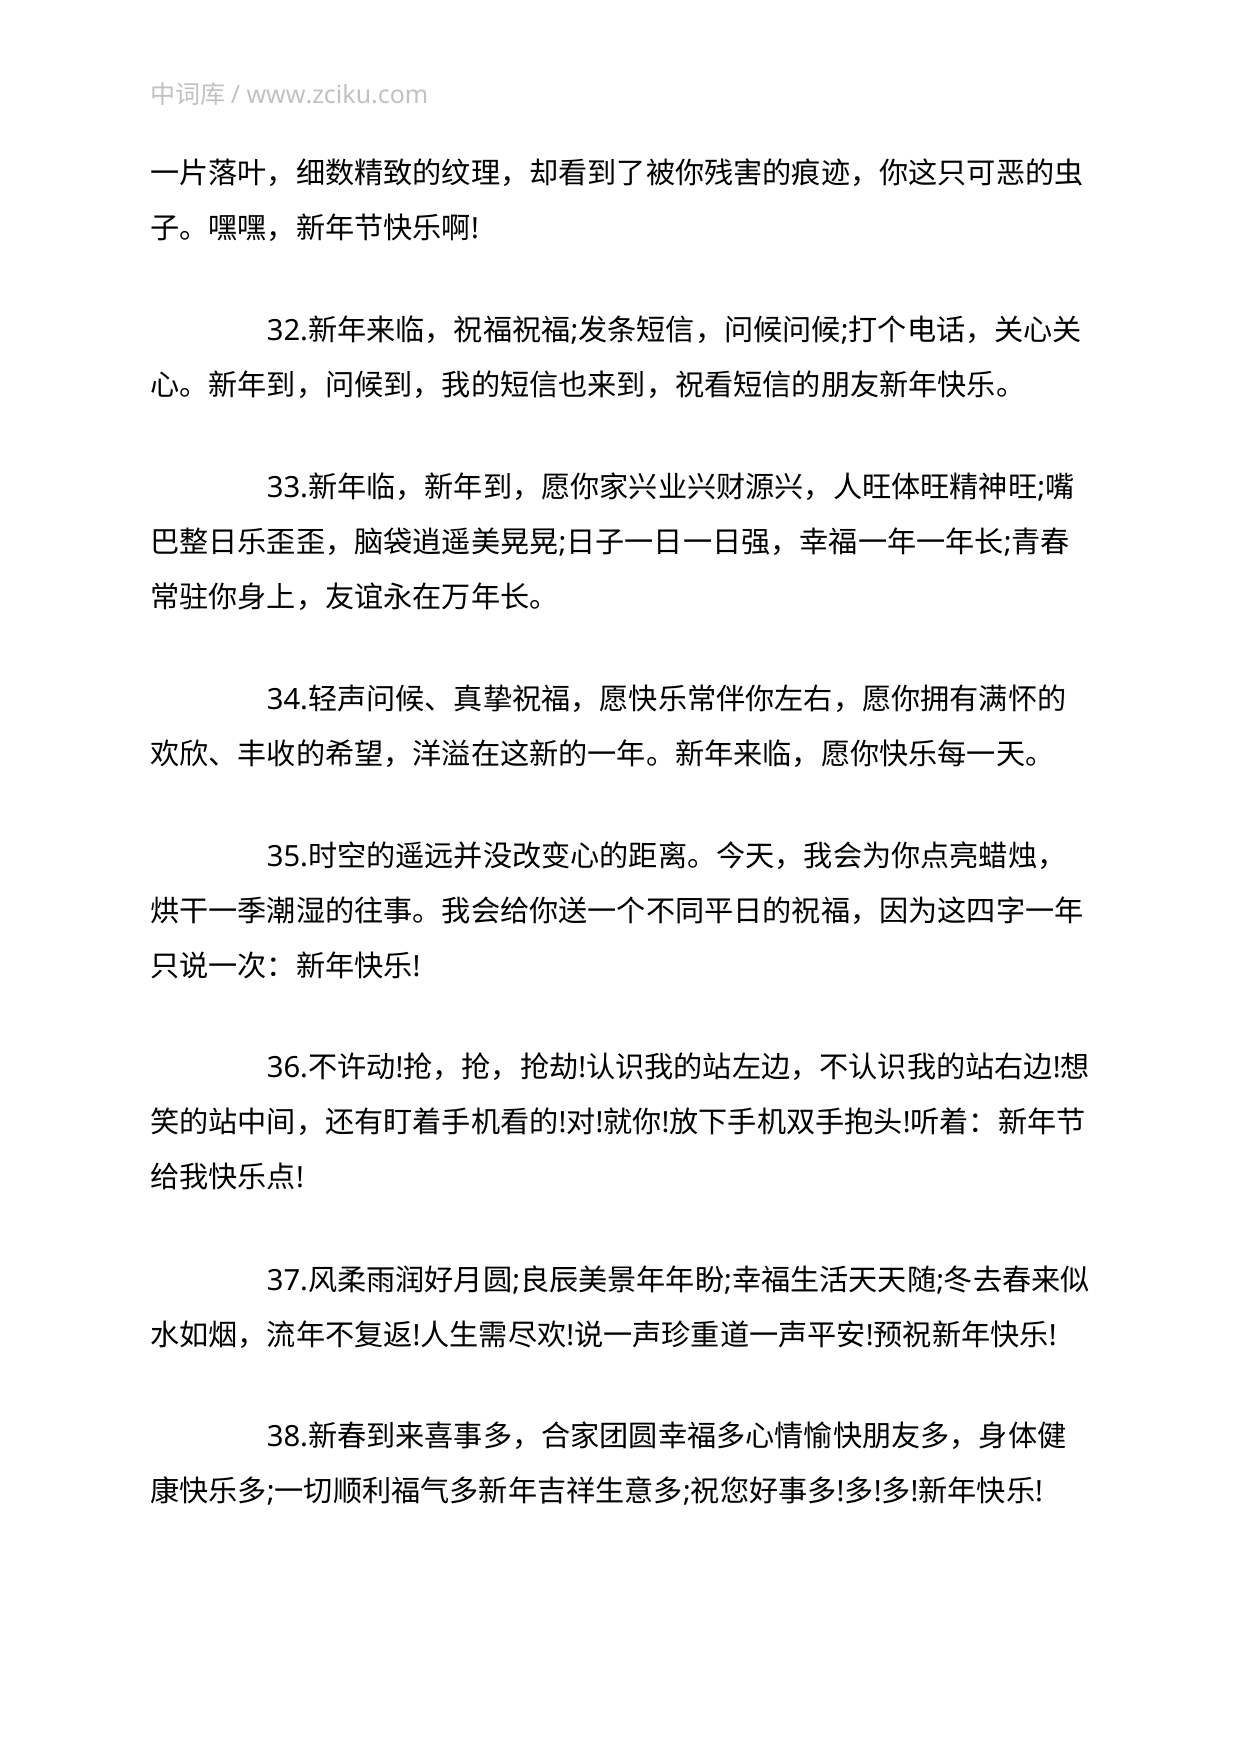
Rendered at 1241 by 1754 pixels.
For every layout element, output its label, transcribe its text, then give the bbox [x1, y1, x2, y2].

text 34.轻声问候、真挚祝福，愿快乐常伴你左右，愿你拥有满怀的欢欣、丰收的希望，洋溢在这新的一年。新年来临，愿你快乐每一天。 [150, 675, 1090, 773]
text 37.风柔雨润好月圆;良辰美景年年盼;幸福生活天天随;冬去春来似水如烟，流年不复返!人生需尽欢!说一声珍重道一声平安!预祝新年快乐! [150, 1256, 1090, 1353]
text 35.时空的遥远并没改变心的距离。今天，我会为你点亮蜡烛，烘干一季潮湿的往事。我会给你送一个不同平日的祝福，因为这四字一年只说一次：新年快乐! [150, 832, 1090, 984]
text 36.不许动!抢，抢，抢劫!认识我的站左边，不认识我的站右边!想笑的站中间，还有盯着手机看的!对!就你!放下手机双手抱头!听着：新年节给我快乐点! [150, 1044, 1090, 1196]
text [150, 150, 1090, 247]
text 38.新春到来喜事多，合家团圆幸福多心情愉快朋友多，身体健康快乐多;一切顺利福气多新年吉祥生意多;祝您好事多!多!多!新年快乐! [150, 1413, 1090, 1510]
text 33.新年临，新年到，愿你家兴业兴财源兴，人旺体旺精神旺;嘴巴整日乐歪歪，脑袋逍遥美晃晃;日子一日一日强，幸福一年一年长;青春常驻你身上，友谊永在万年长。 [150, 464, 1090, 616]
text 32.新年来临，祝福祝福;发条短信，问候问候;打个电话，关心关心。新年到，问候到，我的短信也来到，祝看短信的朋友新年快乐。 [150, 307, 1090, 404]
